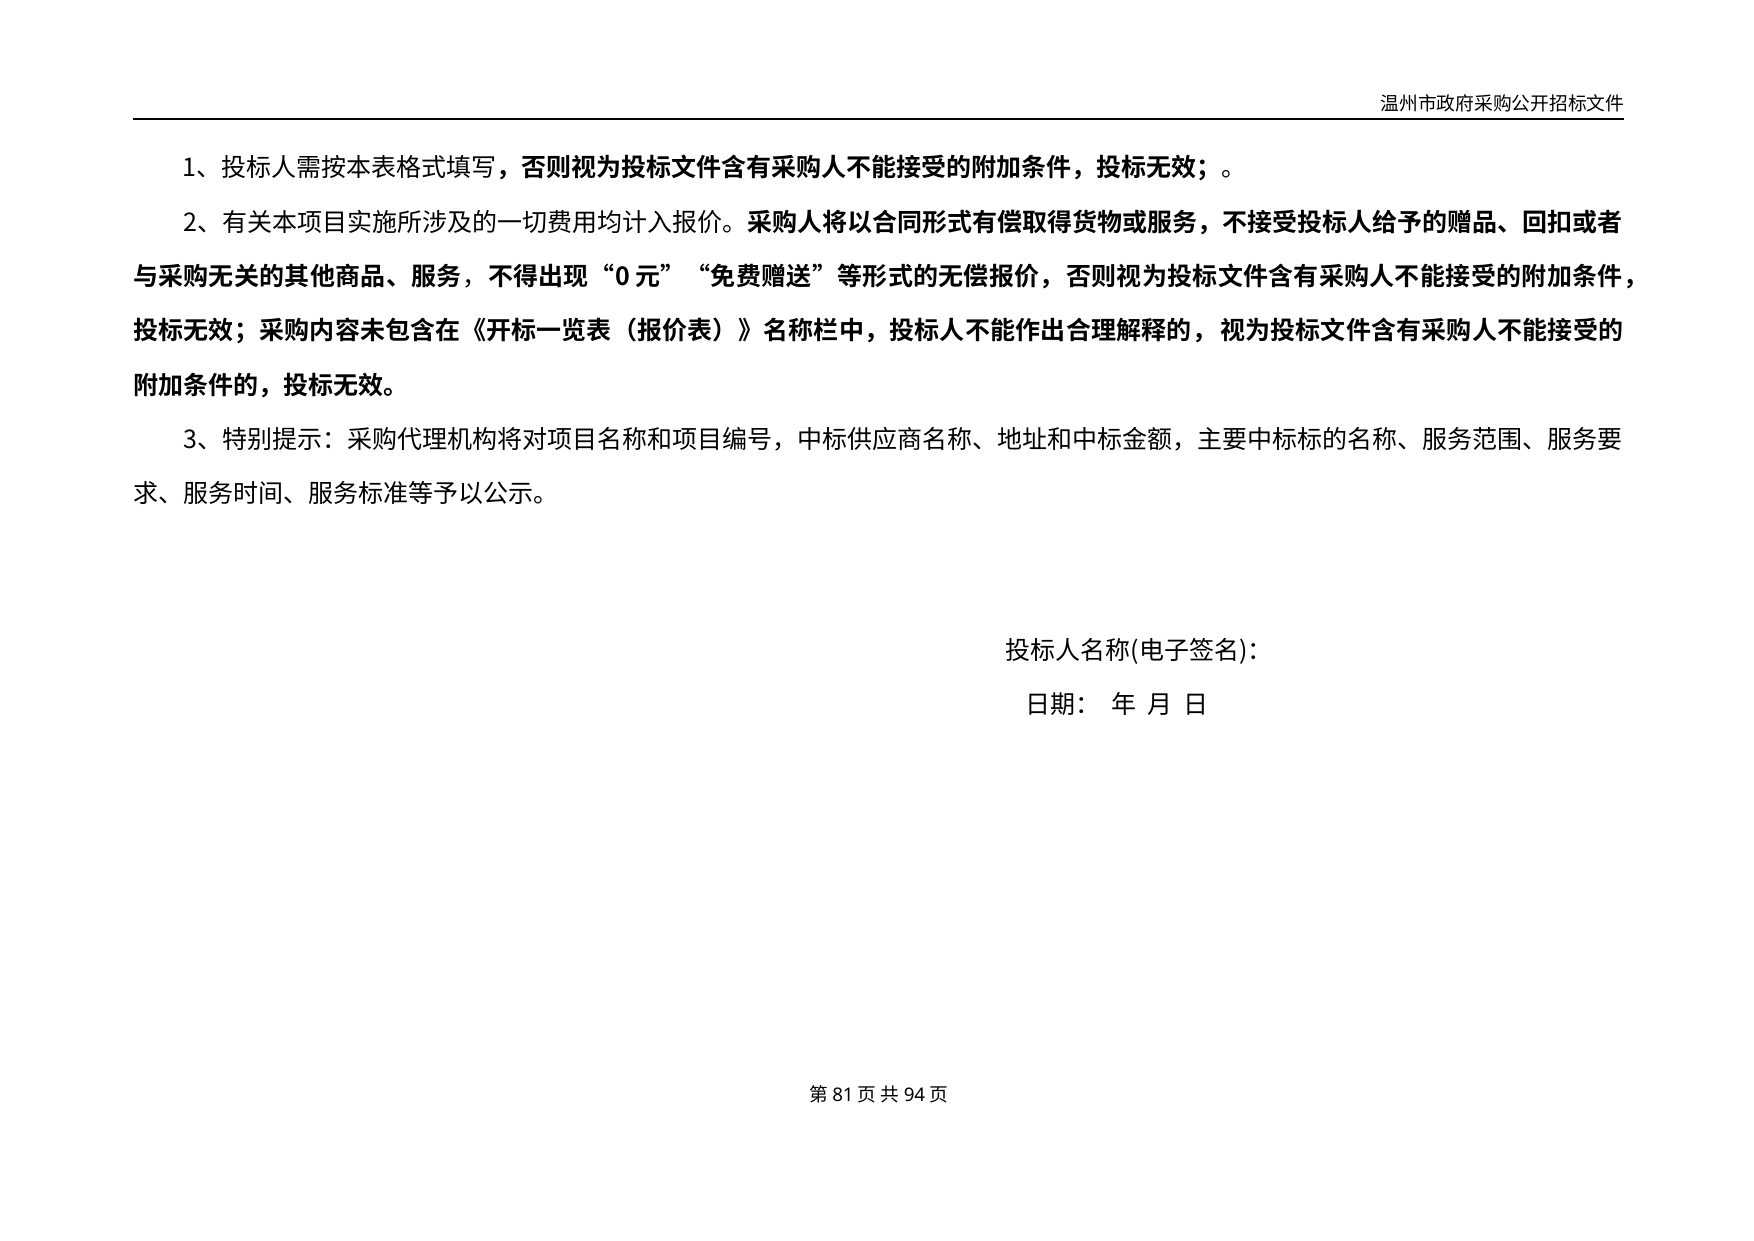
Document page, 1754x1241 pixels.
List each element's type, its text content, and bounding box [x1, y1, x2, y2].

text 投标人名称(电子签名)： [133, 630, 1624, 667]
text 2、有关本项目实施所涉及的一切费用均计入报价。采购人将以合同形式有偿取得货物或服务，不接受投标人给予的赠品、回扣或者与采购无关的其他商品、服务，不得出现“0元”“免费赠送”等形式的无偿报价，否则视为投标文件含有采购人不能接受的附加条件，投标无效；采购内容未包含在《开标一览表（报价表）》名称栏中，投标人不能作出合理解释的，视为投标文件含有采购人不能接受的附加条件的，投标无效。 [133, 202, 1624, 401]
text 3、特别提示：采购代理机构将对项目名称和项目编号，中标供应商名称、地址和中标金额，主要中标标的名称、服务范围、服务要求、服务时间、服务标准等予以公示。 [133, 419, 1624, 510]
text 1、投标人需按本表格式填写，否则视为投标文件含有采购人不能接受的附加条件，投标无效；。 [133, 148, 1624, 184]
text 日期： 年 月 日 [133, 685, 1624, 721]
